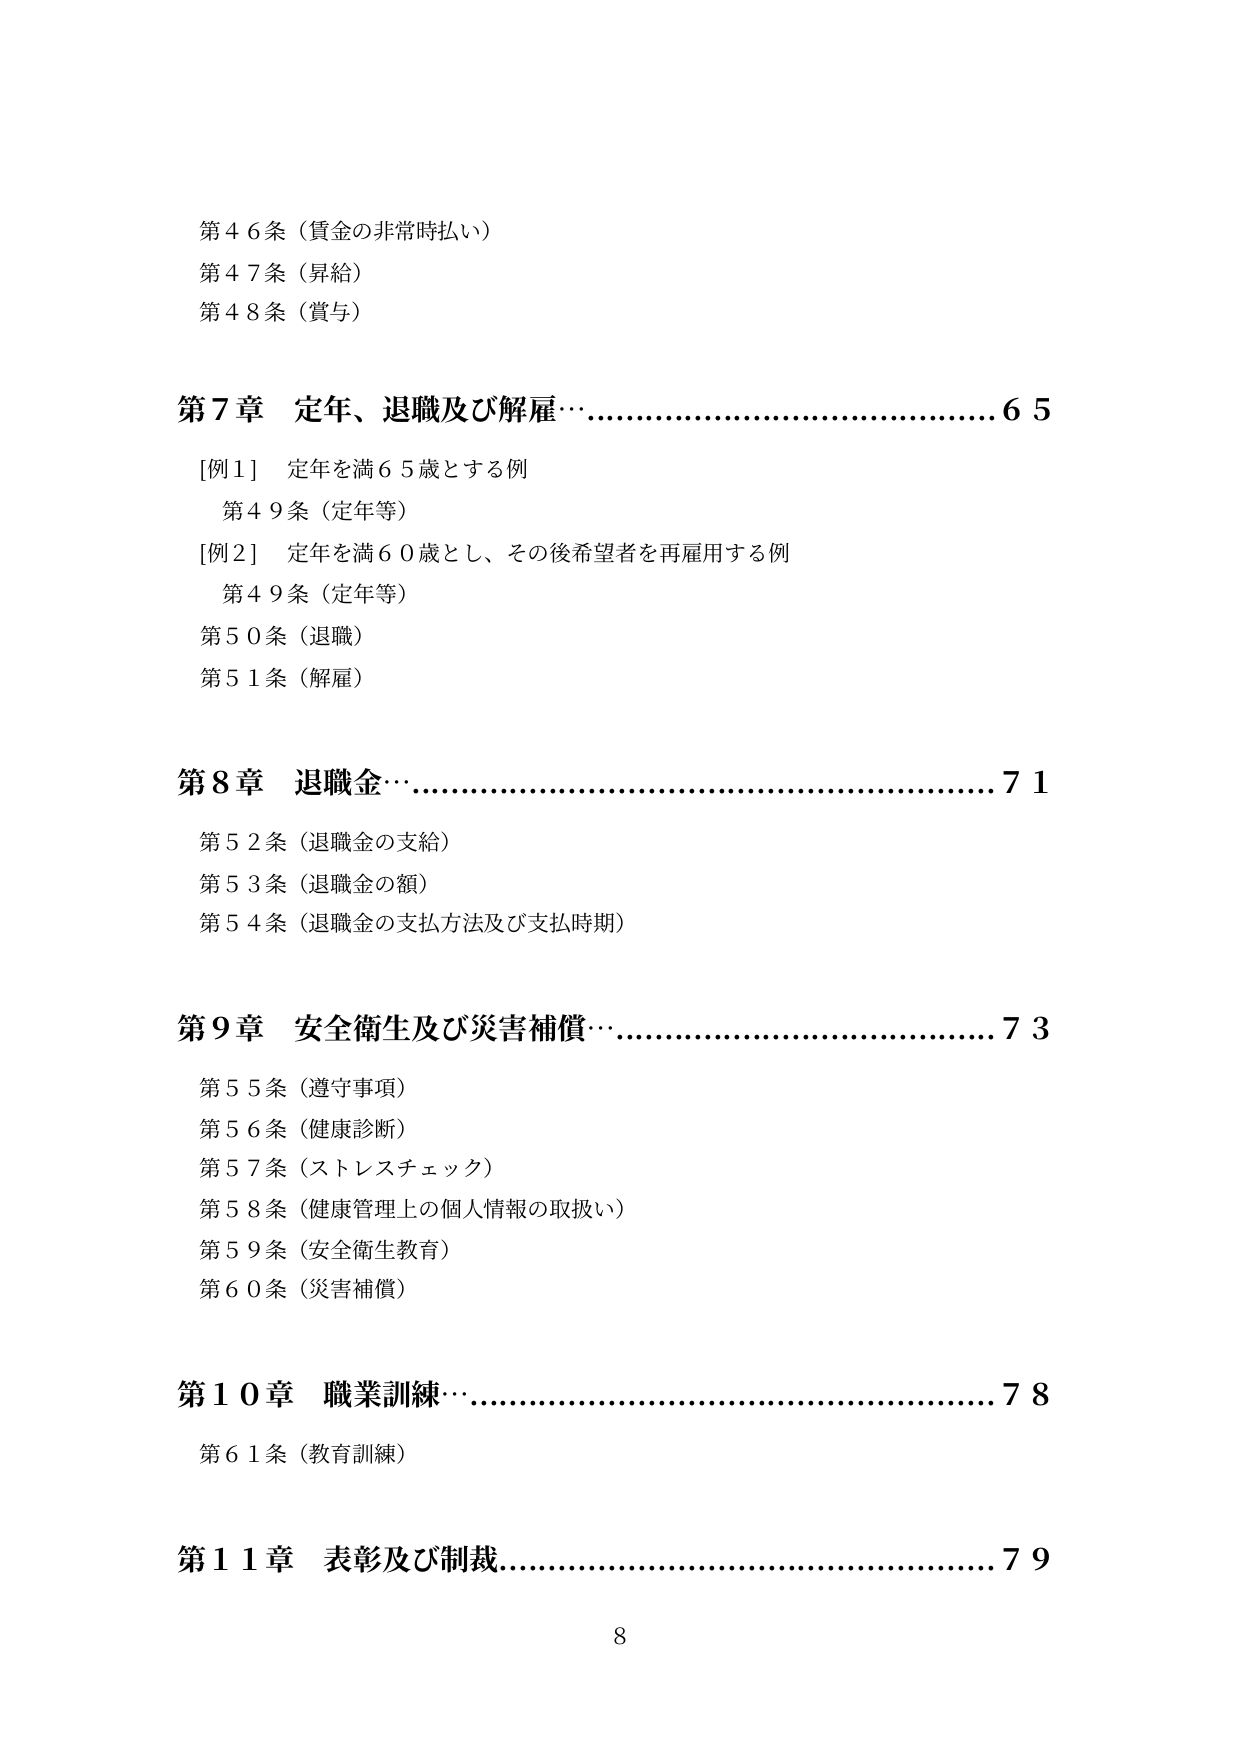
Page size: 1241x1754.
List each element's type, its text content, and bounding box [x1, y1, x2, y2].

text [例１] 定年を満６５歳とする例第４９条（定年等） [199, 452, 528, 525]
text 第６１条（教育訓練） [199, 1437, 1103, 1468]
text 第４８条（賞与） [199, 298, 1103, 326]
text 第５２条（退職金の支給） 第５３条（退職金の額） [199, 826, 462, 899]
subtitle 第１０章 職業訓練… ７８ [177, 1372, 1103, 1413]
text 第５５条（遵守事項） 第５６条（健康診断） [199, 1071, 418, 1144]
subtitle 第９章 安全衛生及び災害補償… ７３ [177, 1006, 1103, 1047]
text 第５７条（ストレスチェック） [199, 1154, 1103, 1182]
subtitle 第７章 定年、退職及び解雇… ６５ [177, 387, 1103, 429]
text 第４６条（賃金の非常時払い） 第４７条（昇給） [199, 214, 506, 287]
subtitle 第１１章 表彰及び制裁 ７９ [177, 1537, 1103, 1579]
text 第５８条（健康管理上の個人情報の取扱い） 第５９条（安全衛生教育） [199, 1192, 637, 1265]
subtitle 第８章 退職金… ７１ [177, 760, 1103, 802]
text 第５４条（退職金の支払方法及び支払時期） [199, 909, 1103, 937]
text 第６０条（災害補償） [199, 1275, 1103, 1303]
text [例２] 定年を満６０歳とし、その後希望者を再雇用する例第４９条（定年等） [199, 536, 791, 609]
text 第５０条（退職） 第５１条（解雇） [200, 619, 375, 692]
